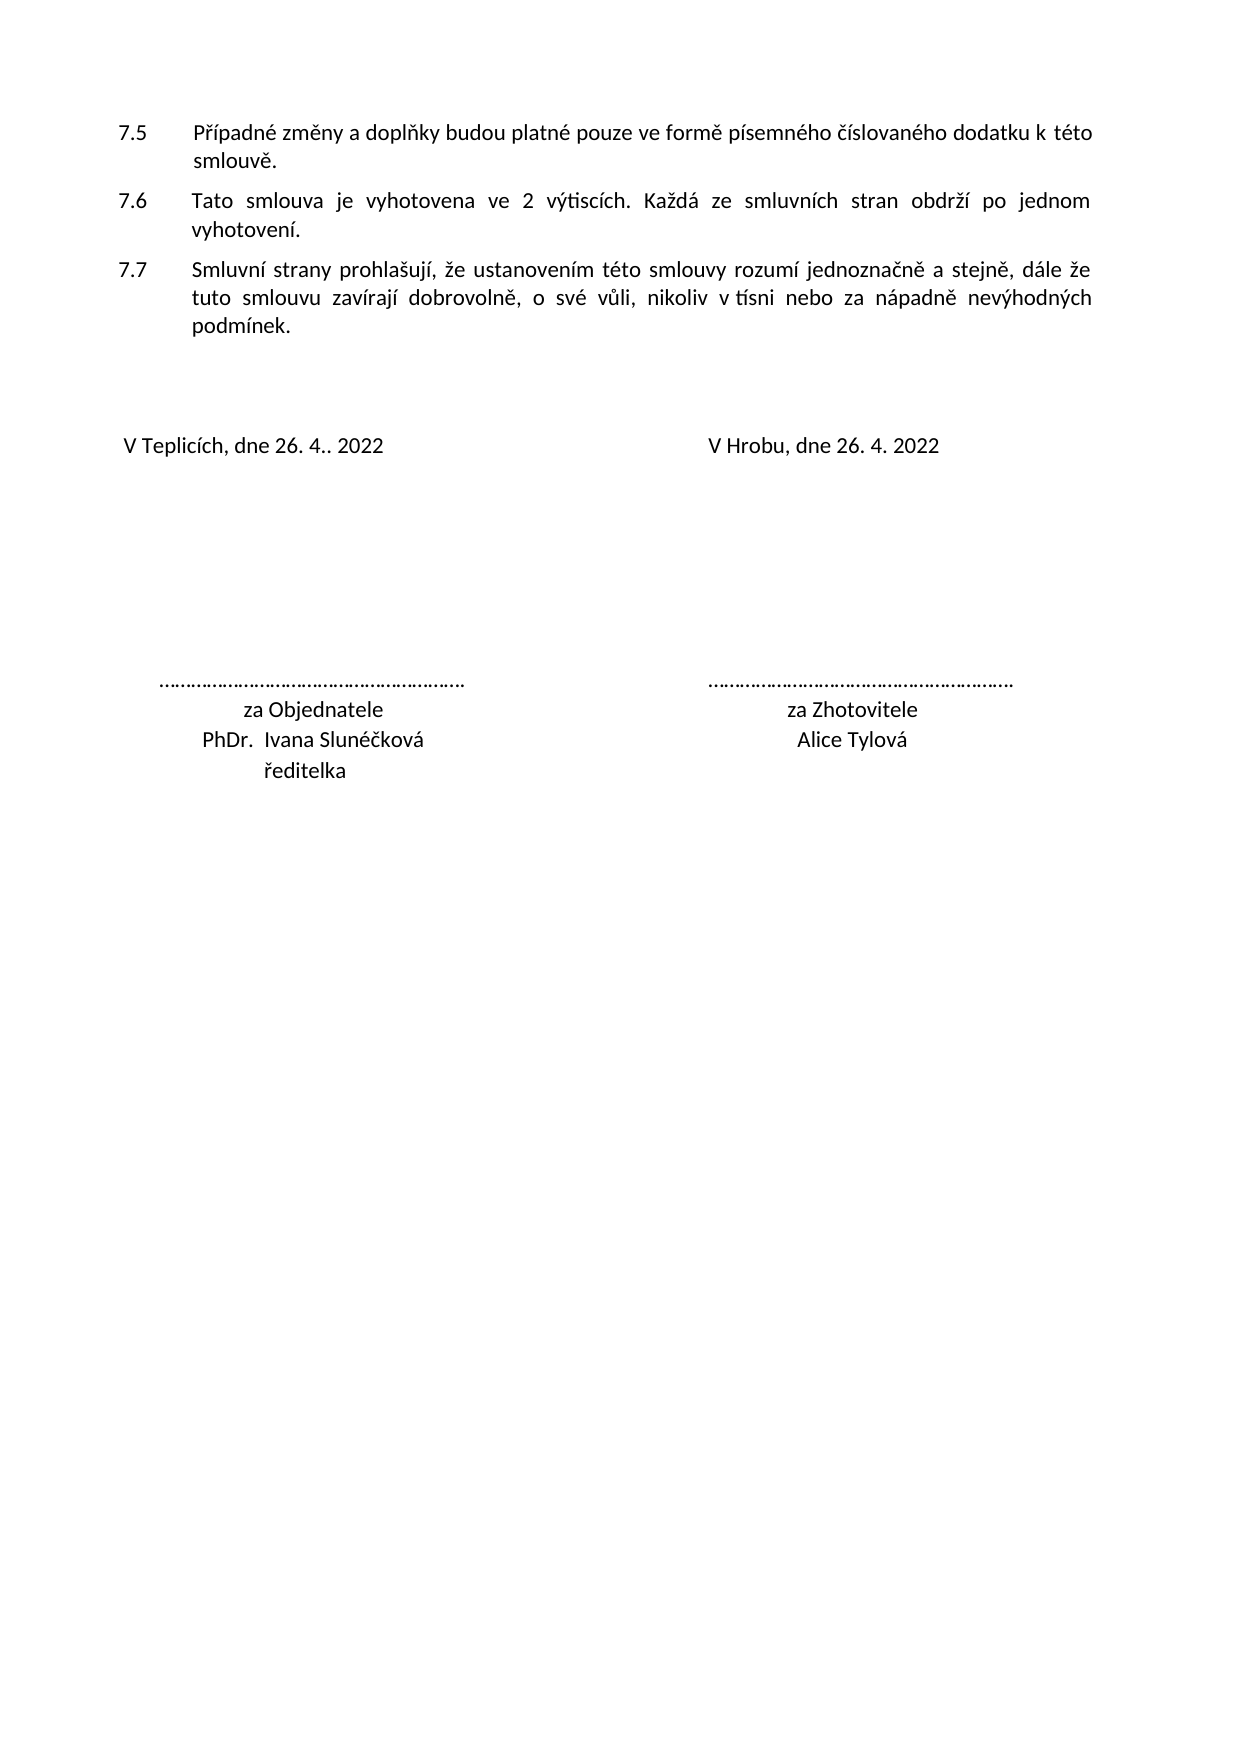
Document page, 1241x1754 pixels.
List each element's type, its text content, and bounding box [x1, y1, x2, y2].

text PhDr. Ivana Slunéčková Alice Tylová [118, 726, 1092, 754]
text 7.6 Tato smlouva je vyhotovena ve 2 výtiscích. Každá ze smluvních stran obdrží po jednom vyhotovení. [118, 187, 1092, 243]
text …………………………………………………. …………………………………………………. za Objednatele za Zhotovitele [118, 665, 1092, 723]
text ředitelka [118, 756, 1092, 784]
text 7.7 Smluvní strany prohlašují, že ustanovením této smlouvy rozumí jednoznačně a stejně, dále že tuto smlouvu zavírají dobrovolně, o své vůli, nikoliv v tísni nebo za nápadně nevýhodných podmínek. [118, 255, 1092, 339]
text 7.5 Případné změny a doplňky budou platné pouze ve formě písemného číslovaného dodatku k této smlouvě. [118, 118, 1092, 174]
text V Teplicích, dne 26. 4.. 2022 V Hrobu, dne 26. 4. 2022 [118, 431, 1092, 459]
